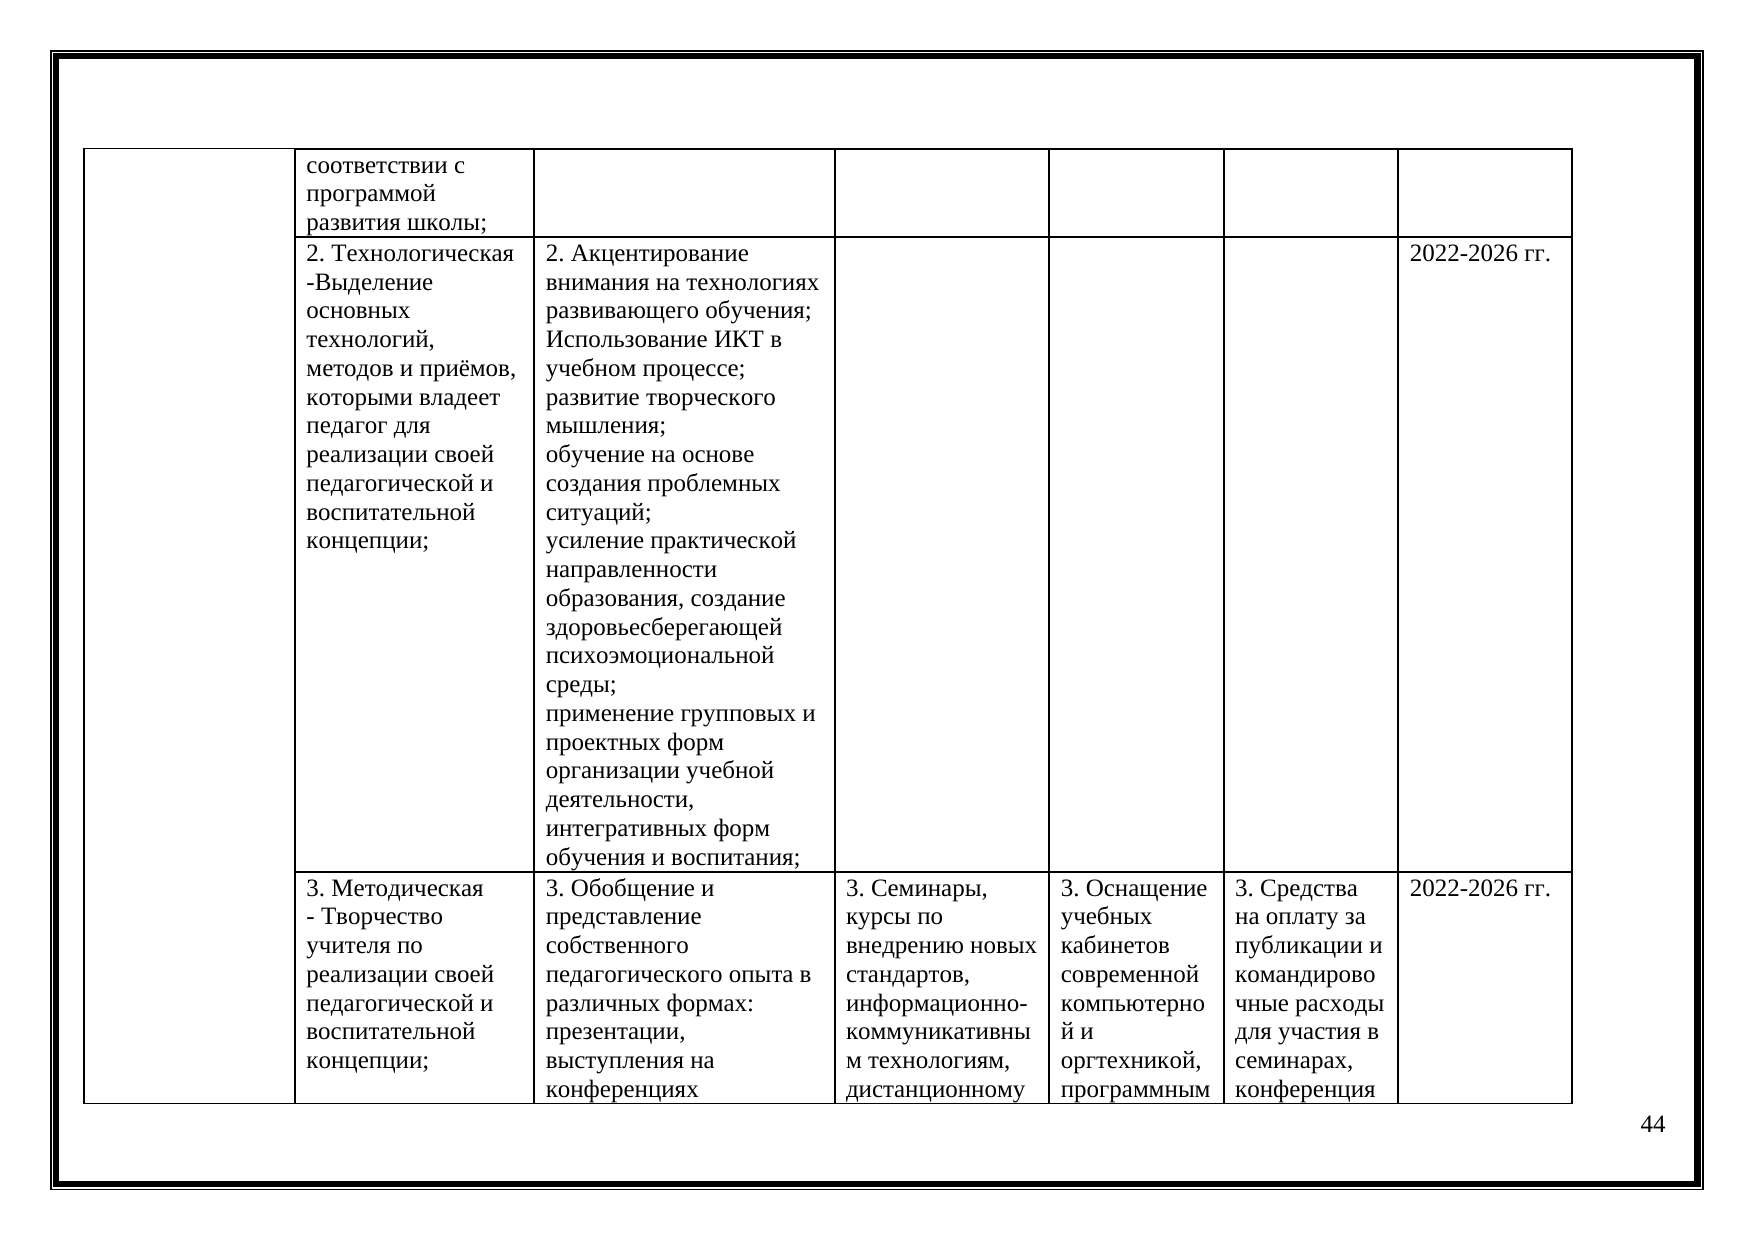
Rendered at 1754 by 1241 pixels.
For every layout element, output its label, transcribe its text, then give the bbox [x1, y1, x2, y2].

table_cell 2. Технологическая -Выделение основных технологий, методов и приёмов, которыми владеет педагог для реализации своей педагогической и воспитательной концепции; [296, 238, 533, 871]
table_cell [535, 150, 834, 236]
table_cell [836, 238, 1048, 871]
table_cell 2. Акцентирование внимания на технологиях развивающего обучения; Использование ИКТ в учебном процессе; развитие творческого мышления; обучение на основе создания проблемных ситуаций; усиление практической направленности образования, создание здоровьесберегающей психоэмоциональной среды; применение групповых и проектных форм организации учебной деятельности, интегративных форм обучения и воспитания; [535, 238, 834, 871]
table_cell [296, 873, 533, 1103]
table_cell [85, 149, 294, 1103]
table_cell [1050, 238, 1223, 871]
table_cell 2022-2026 гг. [1399, 238, 1571, 871]
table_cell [1050, 873, 1223, 1103]
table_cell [296, 150, 533, 236]
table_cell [1399, 150, 1571, 236]
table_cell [1225, 873, 1397, 1103]
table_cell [1225, 150, 1397, 236]
table_cell [1225, 238, 1397, 871]
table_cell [836, 150, 1048, 236]
table_cell 2022-2026 гг. [1399, 873, 1571, 1103]
table_cell [1050, 150, 1223, 236]
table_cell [836, 873, 1048, 1103]
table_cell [535, 873, 834, 1103]
